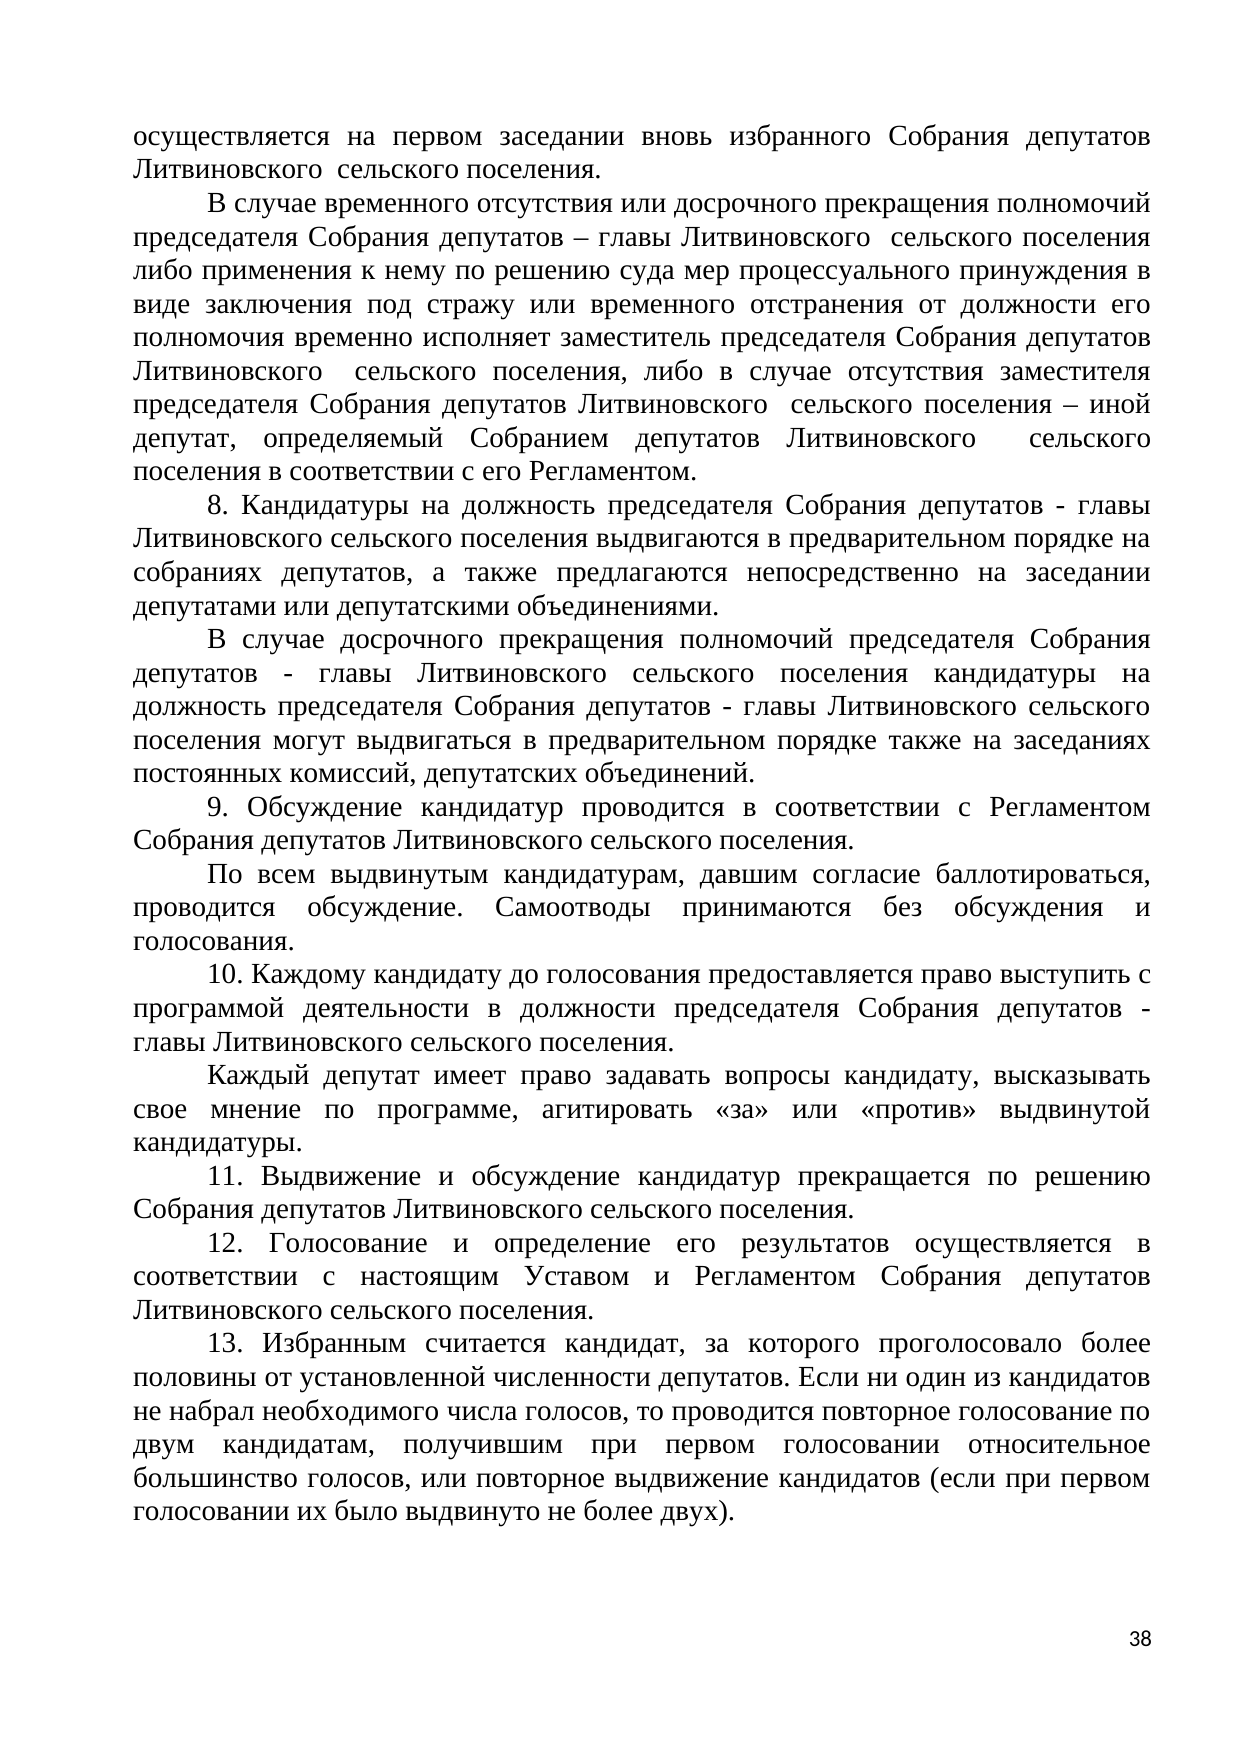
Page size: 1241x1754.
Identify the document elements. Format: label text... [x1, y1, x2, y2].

text 11. Выдвижение и обсуждение кандидатур прекращается по решению Собрания депутатов Литвиновского сельского поселения. [133, 1158, 1152, 1225]
text 12. Голосование и определение его результатов осуществляется в соответствии с настоящим Уставом и Регламентом Собрания депутатов Литвиновского сельского поселения. [133, 1225, 1152, 1326]
text 13. Избранным считается кандидат, за которого проголосовало более половины от установленной численности депутатов. Если ни один из кандидатов не набрал необходимого числа голосов, то проводится повторное голосование по двум кандидатам, получившим при первом голосовании относительное большинство голосов, или повторное выдвижение кандидатов (если при первом голосовании их было выдвинуто не более двух). [133, 1326, 1152, 1527]
text 8. Кандидатуры на должность председателя Собрания депутатов - главы Литвиновского сельского поселения выдвигаются в предварительном порядке на собраниях депутатов, а также предлагаются непосредственно на заседании депутатами или депутатскими объединениями. [133, 487, 1152, 621]
text Каждый депутат имеет право задавать вопросы кандидату, высказывать свое мнение по программе, агитировать «за» или «против» выдвинутой кандидатуры. [133, 1057, 1152, 1158]
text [133, 118, 1152, 185]
text 10. Каждому кандидату до голосования предоставляется право выступить с программой деятельности в должности председателя Собрания депутатов - главы Литвиновского сельского поселения. [133, 957, 1152, 1057]
text 9. Обсуждение кандидатур проводится в соответствии с Регламентом Собрания депутатов Литвиновского сельского поселения. [133, 789, 1152, 856]
text В случае временного отсутствия или досрочного прекращения полномочий председателя Собрания депутатов – главы Литвиновского сельского поселения либо применения к нему по решению суда мер процессуального принуждения в виде заключения под стражу или временного отстранения от должности его полномочия временно исполняет заместитель председателя Собрания депутатов Литвиновского сельского поселения, либо в случае отсутствия заместителя председателя Собрания депутатов Литвиновского сельского поселения – иной депутат, определяемый Собранием депутатов Литвиновского сельского поселения в соответствии с его Регламентом. [133, 185, 1152, 487]
text По всем выдвинутым кандидатурам, давшим согласие баллотироваться, проводится обсуждение. Самоотводы принимаются без обсуждения и голосования. [133, 856, 1152, 957]
text В случае досрочного прекращения полномочий председателя Собрания депутатов - главы Литвиновского сельского поселения кандидатуры на должность председателя Собрания депутатов - главы Литвиновского сельского поселения могут выдвигаться в предварительном порядке также на заседаниях постоянных комиссий, депутатских объединений. [133, 621, 1152, 789]
